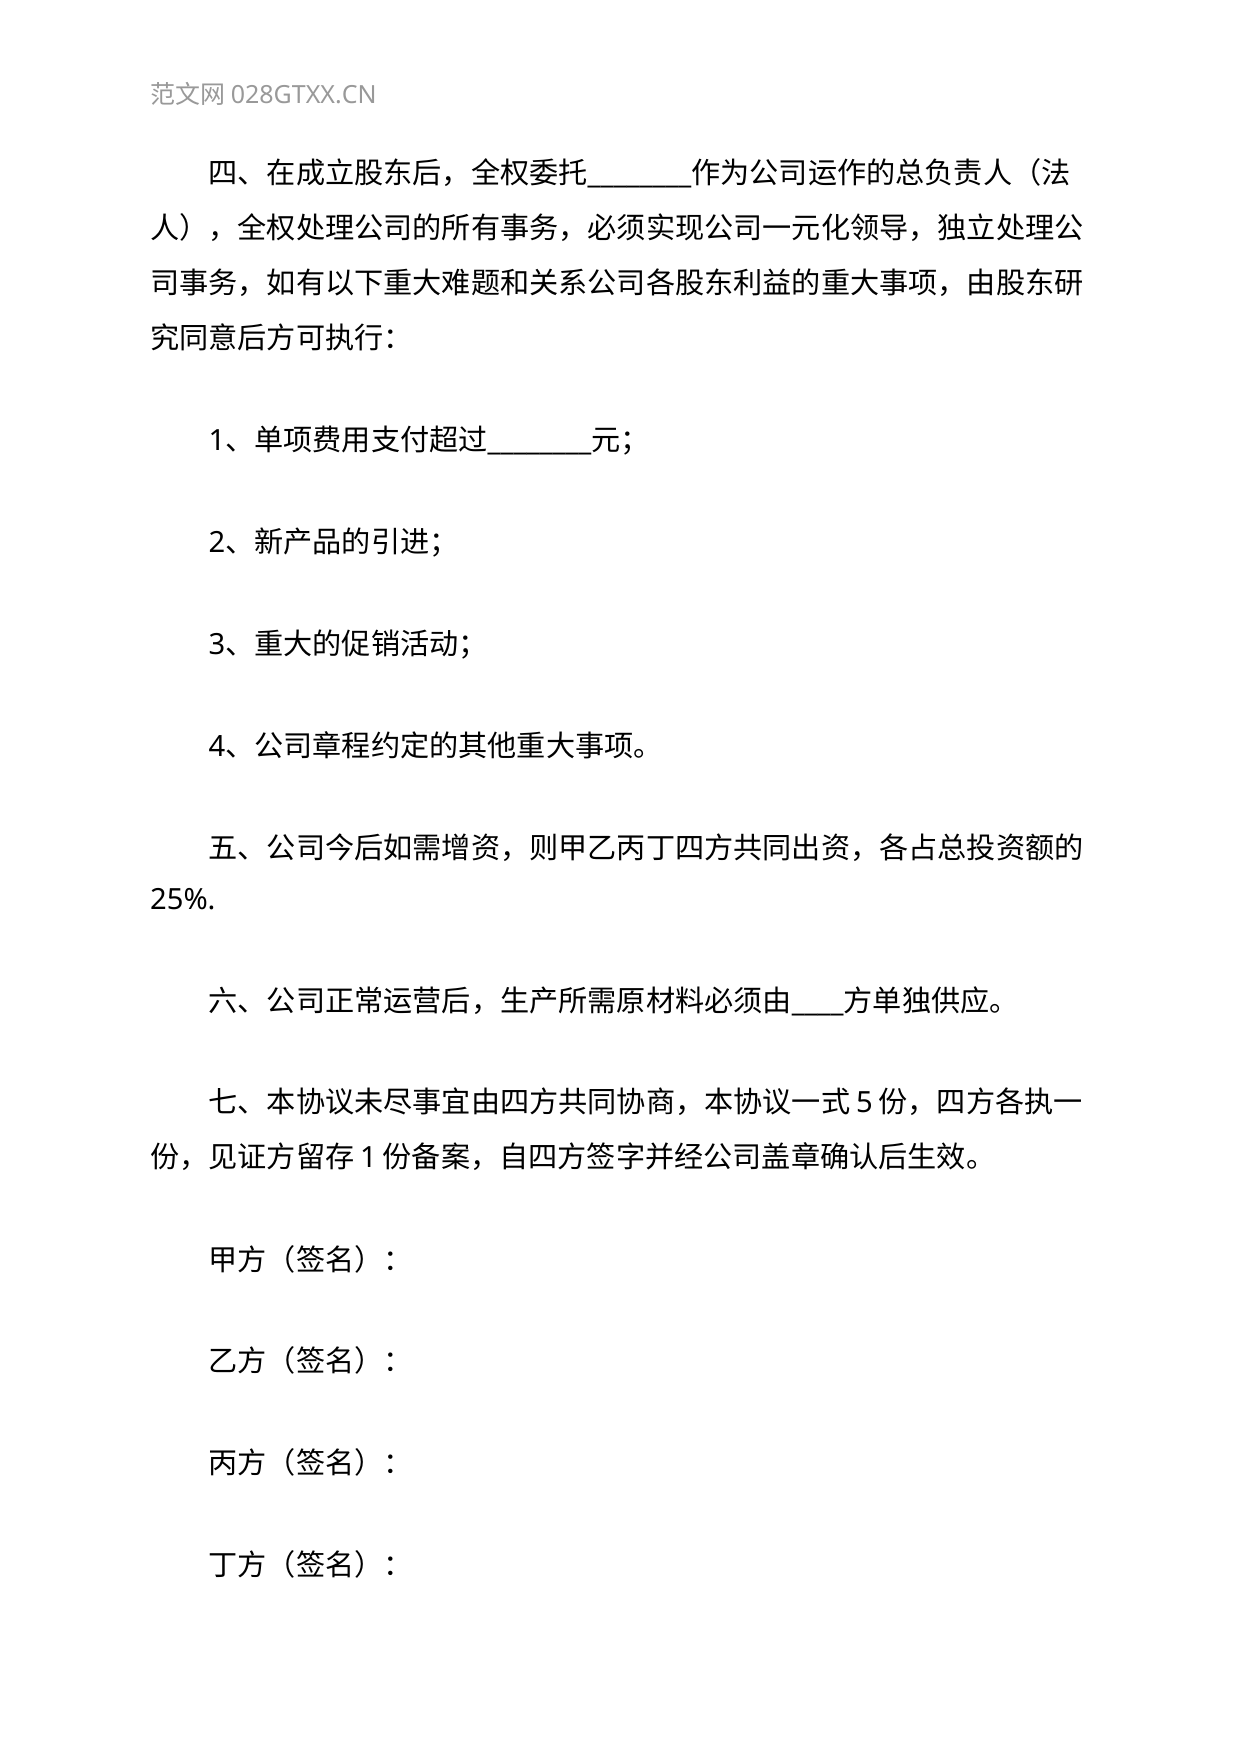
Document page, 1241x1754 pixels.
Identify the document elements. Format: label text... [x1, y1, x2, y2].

text 乙方（签名）： [150, 1338, 1090, 1380]
text 甲方（签名）： [150, 1236, 1090, 1278]
text 2、新产品的引进； [150, 518, 1090, 561]
text 丁方（签名）： [150, 1541, 1090, 1584]
text 3、重大的促销活动； [150, 621, 1090, 663]
text 丙方（签名）： [150, 1439, 1090, 1482]
text 五、公司今后如需增资，则甲乙丙丁四方共同出资，各占总投资额的25%. [150, 824, 1090, 918]
text 六、公司正常运营后，生产所需原材料必须由____方单独供应。 [150, 977, 1090, 1019]
text 七、本协议未尽事宜由四方共同协商，本协议一式5份，四方各执一份，见证方留存1份备案，自四方签字并经公司盖章确认后生效。 [150, 1079, 1090, 1176]
text 四、在成立股东后，全权委托________作为公司运作的总负责人（法人），全权处理公司的所有事务，必须实现公司一元化领导，独立处理公司事务，如有以下重大难题和关系公司各股东利益的重大事项，由股东研究同意后方可执行： [150, 150, 1090, 357]
text 1、单项费用支付超过________元； [150, 417, 1090, 459]
text 4、公司章程约定的其他重大事项。 [150, 722, 1090, 765]
